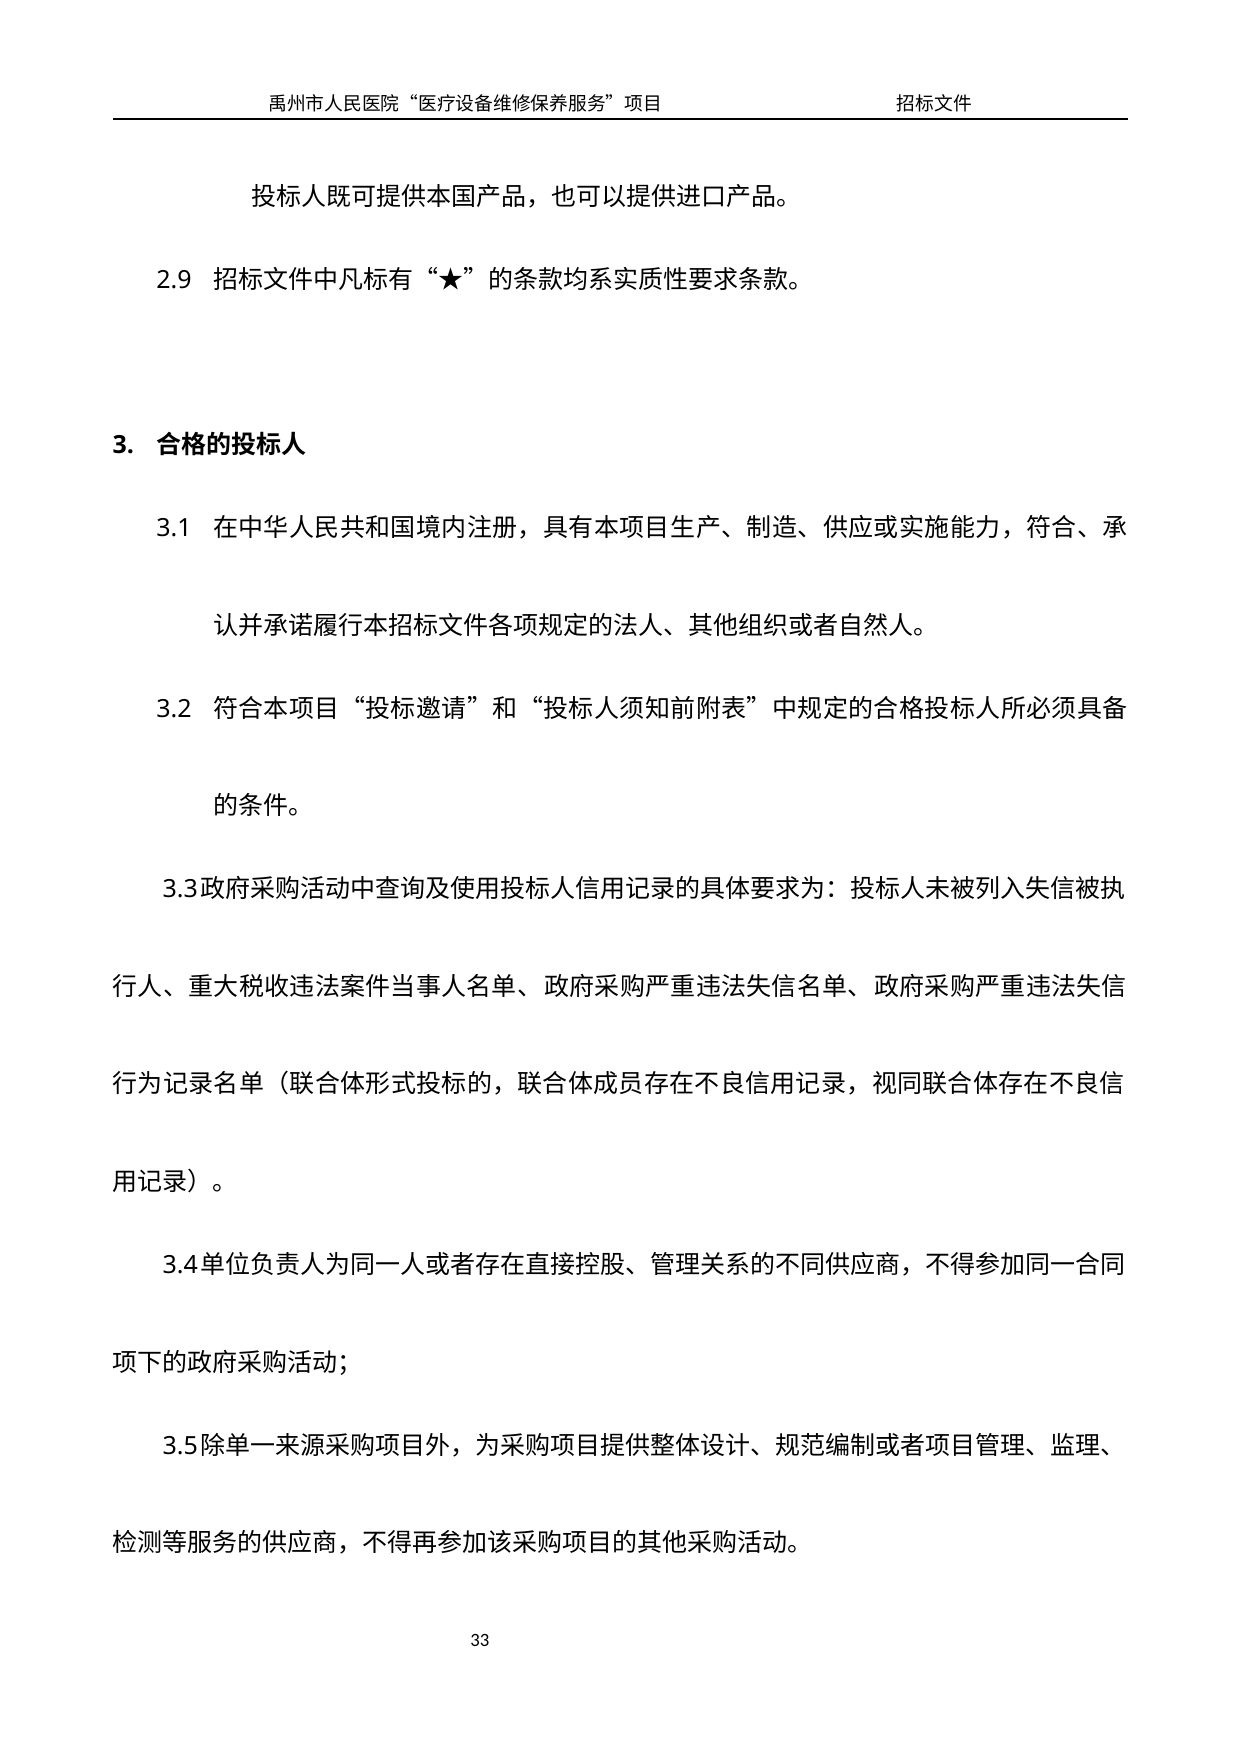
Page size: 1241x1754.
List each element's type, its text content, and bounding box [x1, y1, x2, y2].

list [156, 162, 1128, 227]
list 政府采购活动中查询及使用投标人信用记录的具体要求为：投标人未被列入失信被执行人、重大税收违法案件当事人名单、政府采购严重违法失信名单、政府采购严重违法失信行为记录名单（联合体形式投标的，联合体成员存在不良信用记录，视同联合体存在不良信用记录）。 [112, 854, 1128, 1212]
list 招标文件中凡标有“★”的条款均系实质性要求条款。 [156, 245, 1128, 310]
list 单位负责人为同一人或者存在直接控股、管理关系的不同供应商，不得参加同一合同项下的政府采购活动； [112, 1230, 1128, 1393]
list 在中华人民共和国境内注册，具有本项目生产、制造、供应或实施能力，符合、承认并承诺履行本招标文件各项规定的法人、其他组织或者自然人。 [156, 493, 1128, 656]
list 除单一来源采购项目外，为采购项目提供整体设计、规范编制或者项目管理、监理、检测等服务的供应商，不得再参加该采购项目的其他采购活动。 [112, 1411, 1128, 1573]
list 合格的投标人 [112, 410, 1128, 475]
list 符合本项目“投标邀请”和“投标人须知前附表”中规定的合格投标人所必须具备的条件。 [156, 674, 1128, 836]
